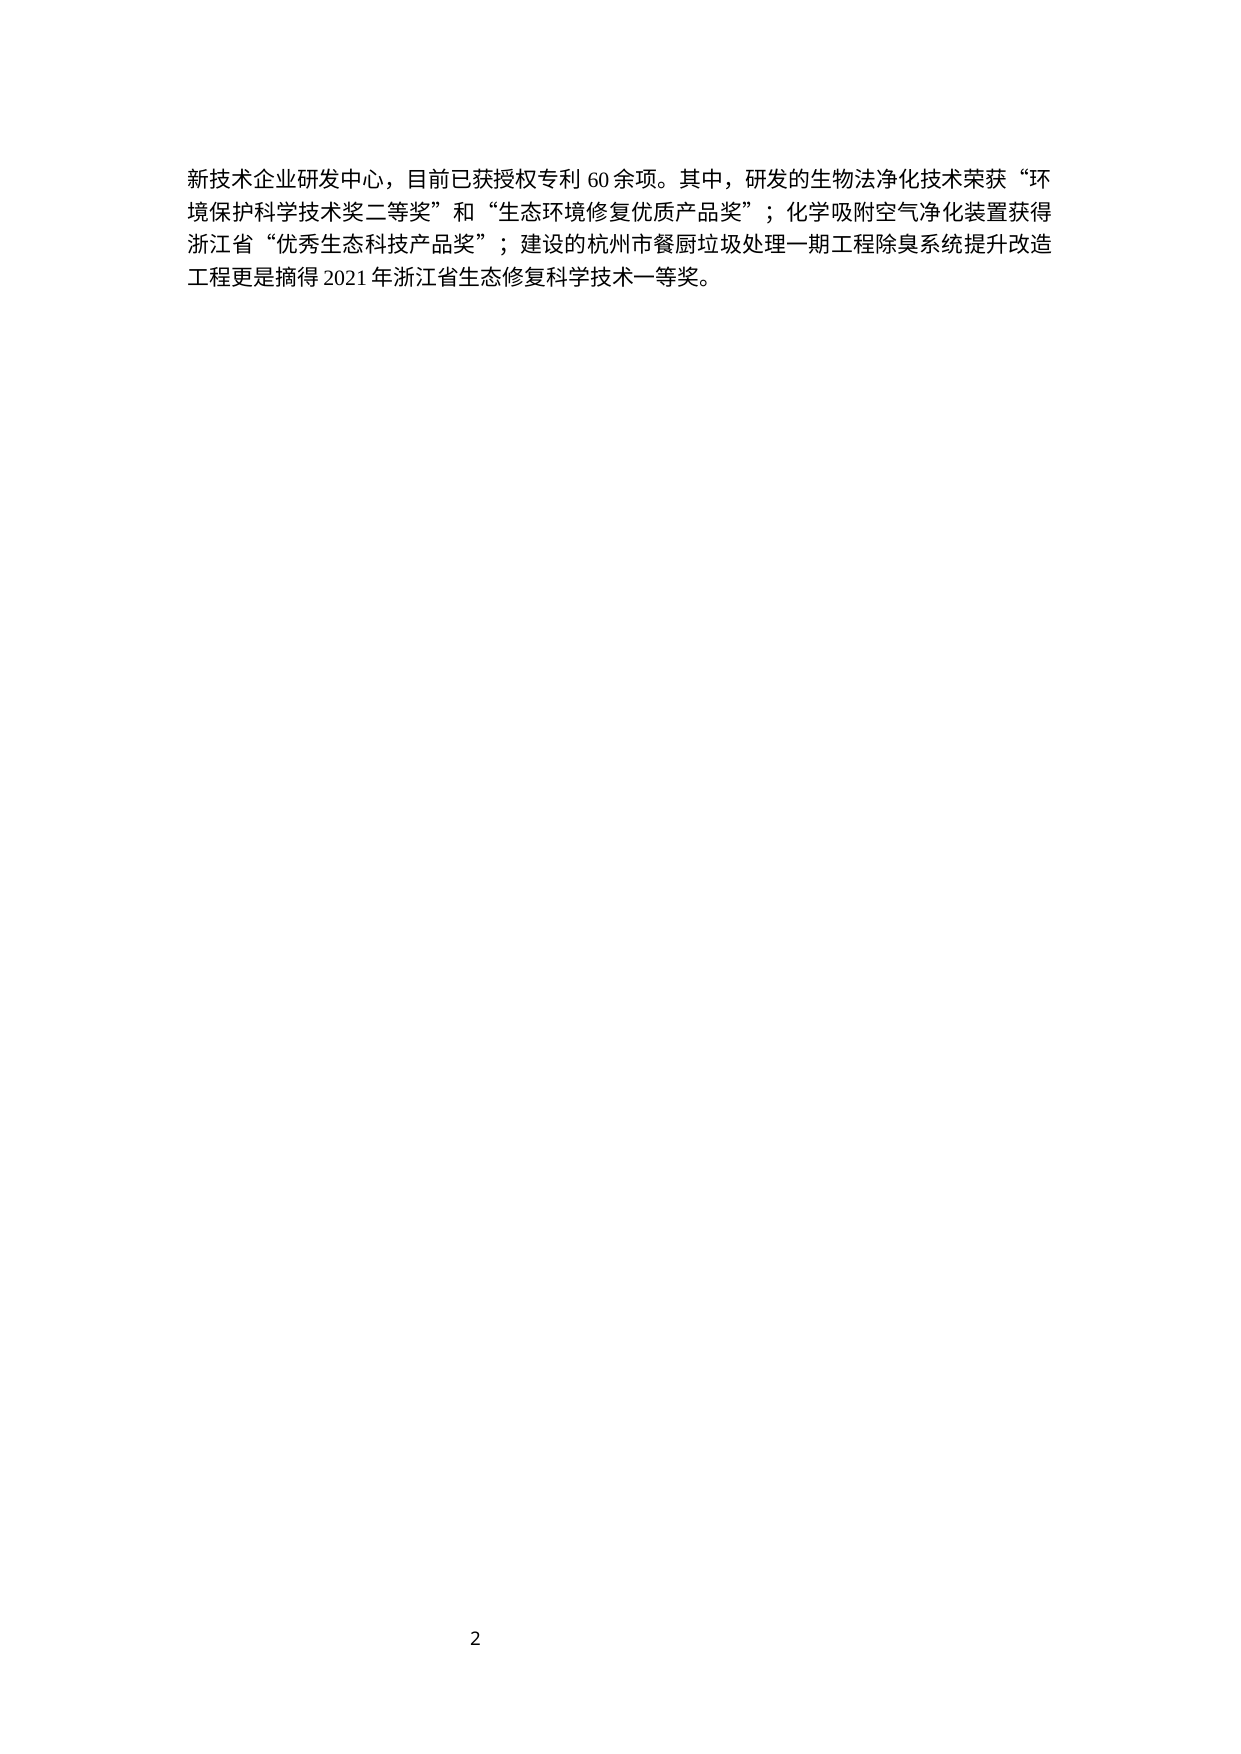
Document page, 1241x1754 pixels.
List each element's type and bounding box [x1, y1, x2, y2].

text [187, 162, 1053, 292]
